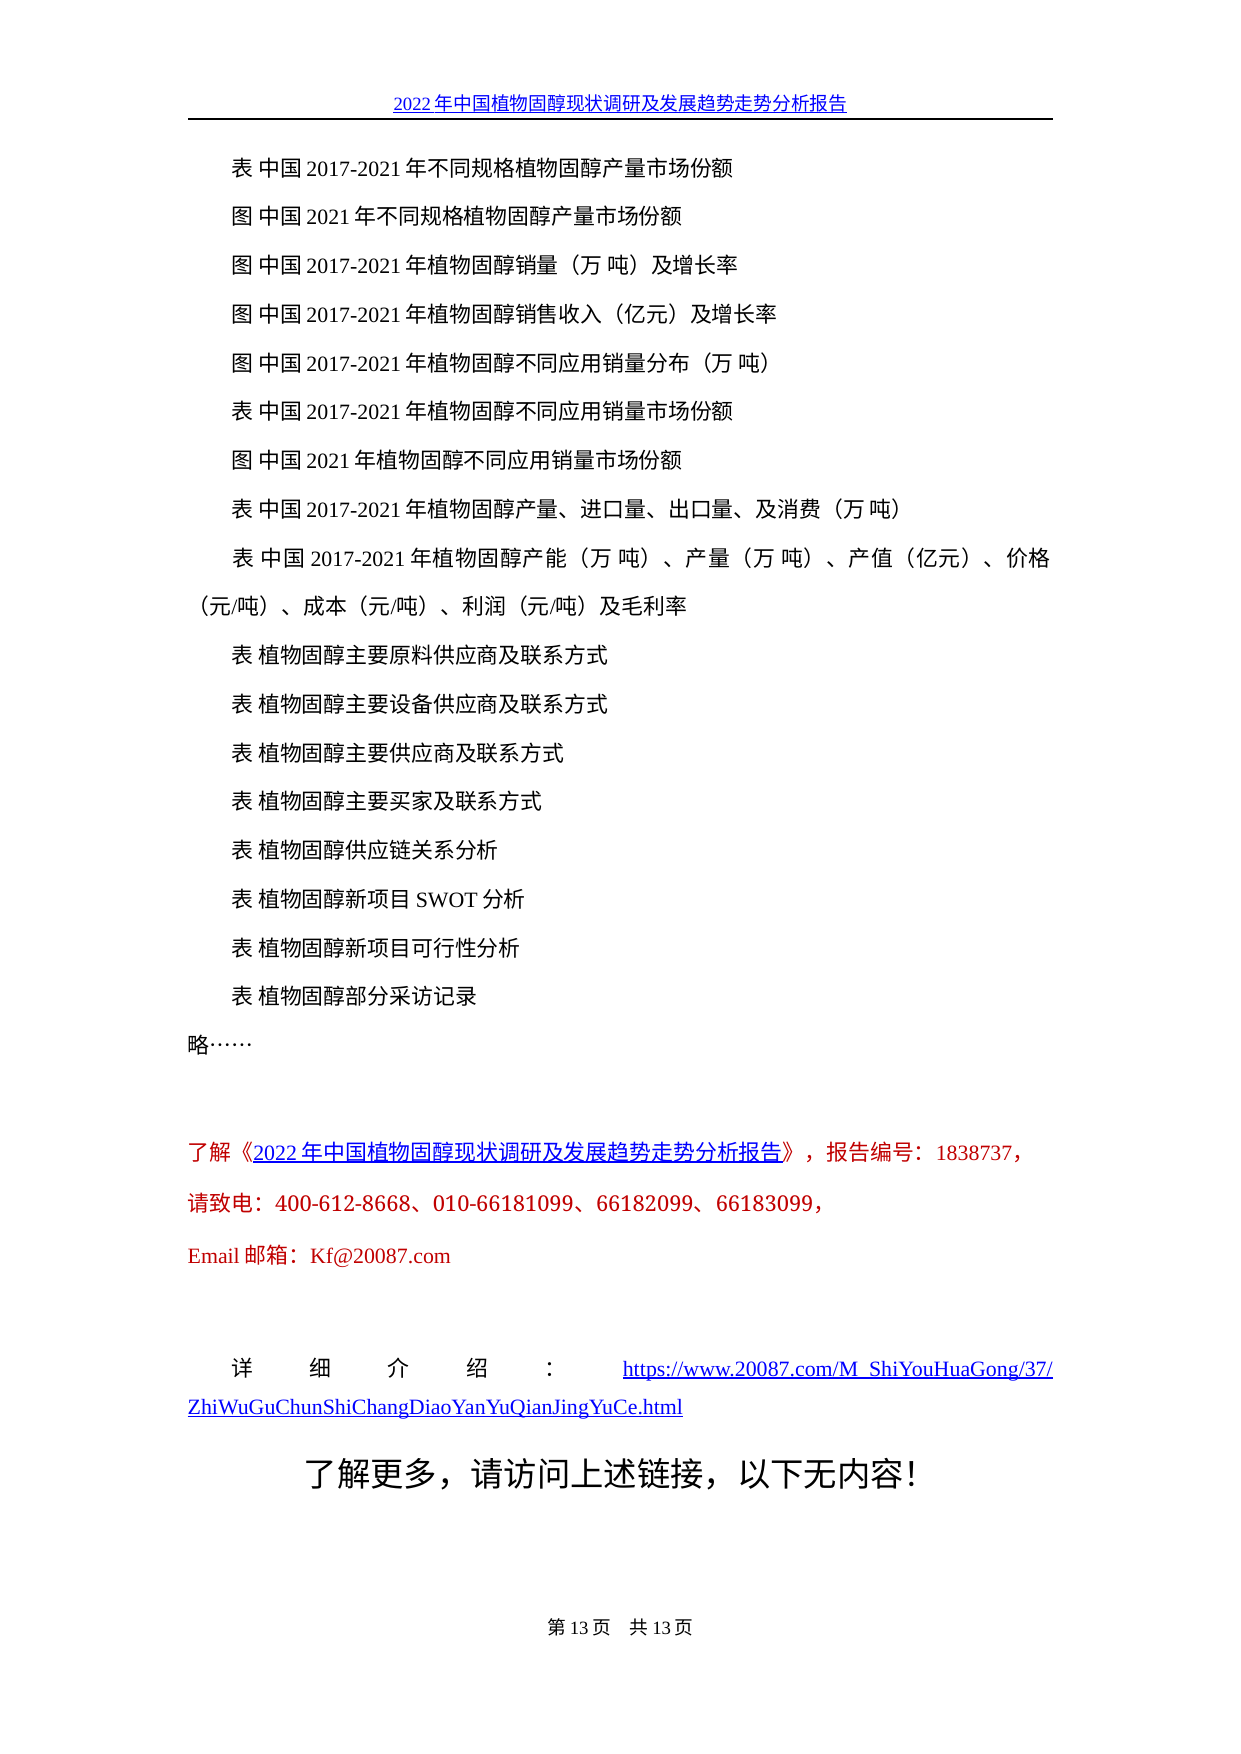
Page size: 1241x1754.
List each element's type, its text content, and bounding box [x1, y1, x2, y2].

text Email邮箱：Kf@20087.com [187, 1237, 1053, 1270]
title 了解更多，请访问上述链接，以下无内容！ [187, 1439, 1053, 1504]
text 详细介绍：https://www.20087.com/M_ShiYouHuaGong/37/ZhiWuGuChunShiChangDiaoYanYuQianJingYuCe.html [187, 1350, 1053, 1423]
text 请致电：400-612-8668、010-66181099、66182099、66183099， [187, 1186, 1053, 1218]
text 了解《2022年中国植物固醇现状调研及发展趋势走势分析报告》，报告编号：1838737， [187, 1134, 1053, 1167]
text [187, 150, 1053, 1060]
